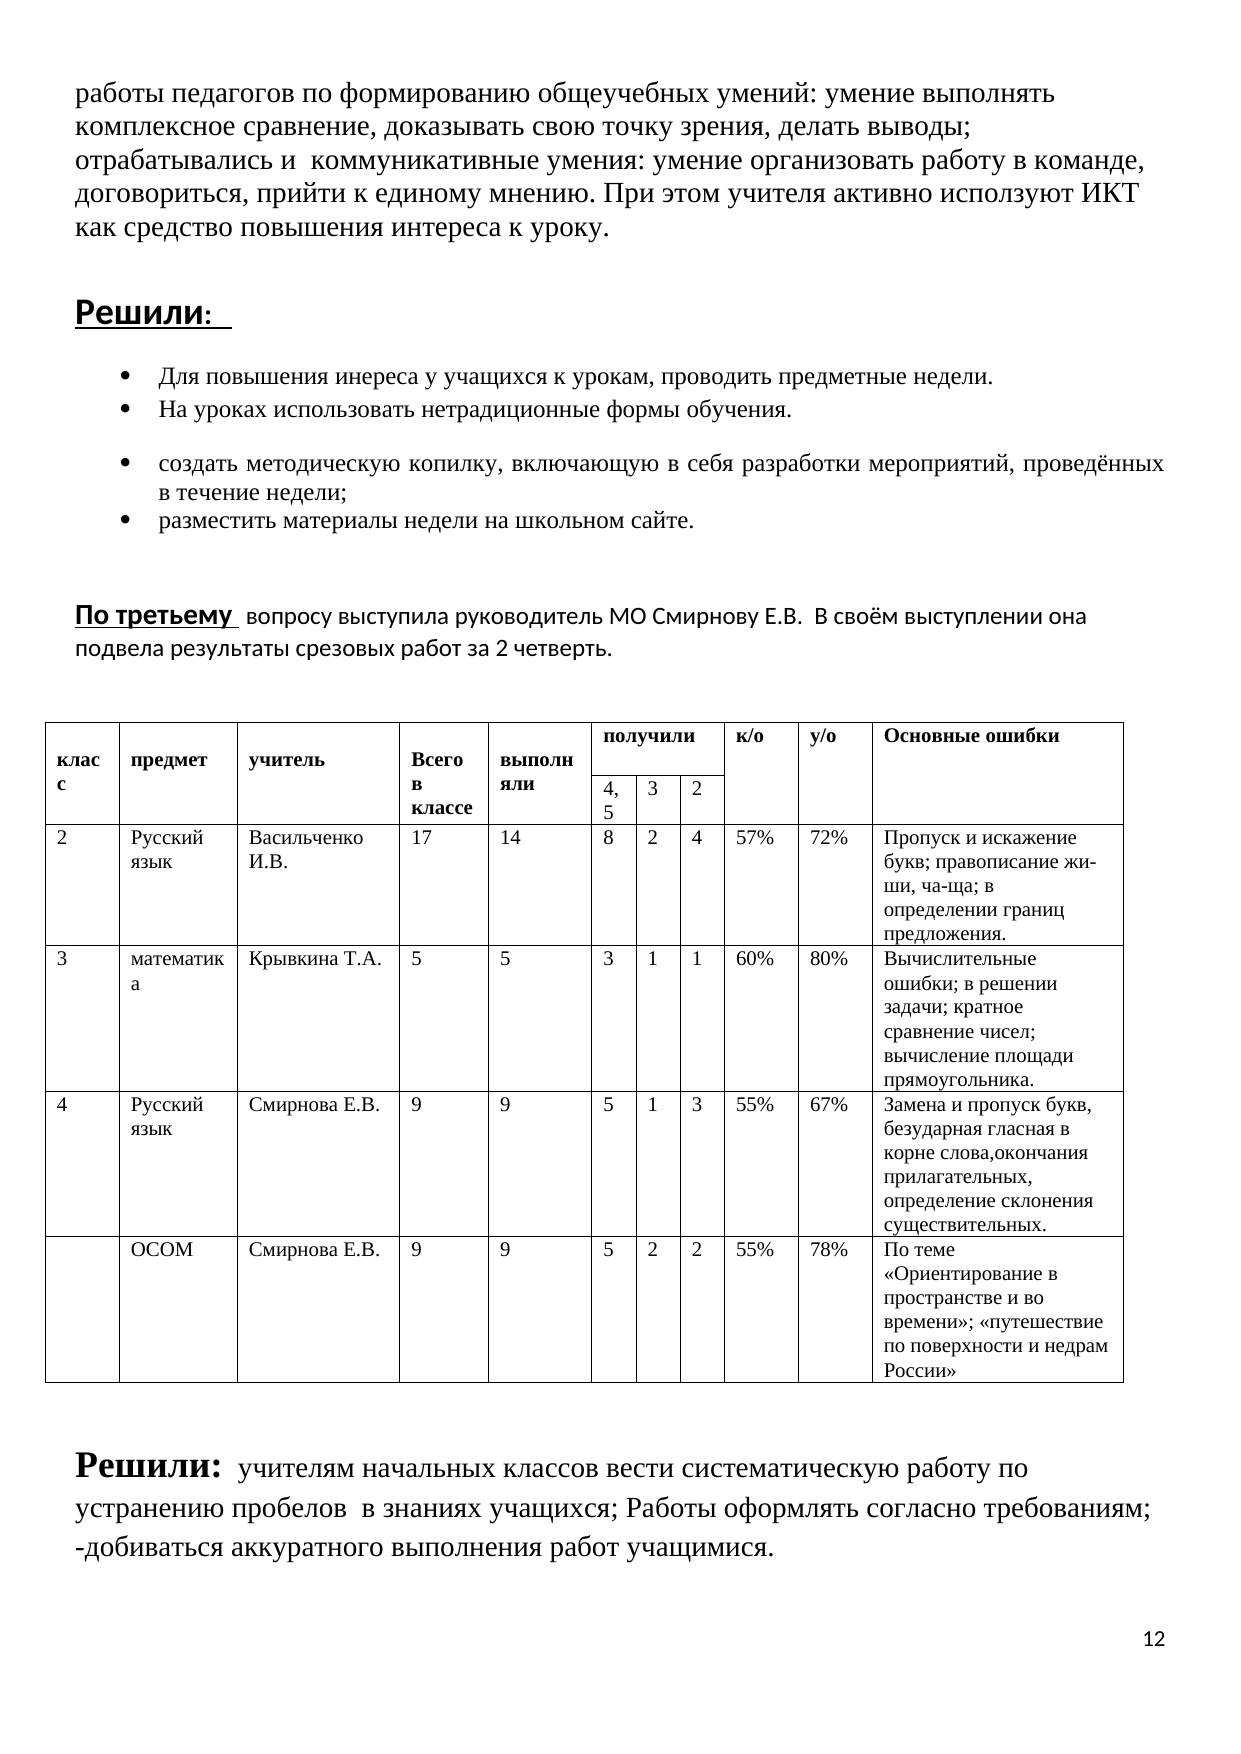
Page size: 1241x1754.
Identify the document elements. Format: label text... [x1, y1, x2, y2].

table_header к/о [725, 723, 798, 824]
text Решили: [75, 288, 1165, 333]
table_cell 2 [637, 825, 680, 945]
table_cell 5 [400, 946, 488, 1091]
table_cell 5 [592, 1237, 636, 1382]
table_cell 9 [400, 1237, 488, 1382]
table_cell 5 [489, 946, 591, 1091]
table_cell Пропуск и искажение букв; правописание жи-ши, ча-ща; в определении границ предложения. [873, 825, 1123, 945]
table_cell 60% [725, 946, 798, 1091]
table_cell Смирнова Е.В. [238, 1237, 399, 1382]
table_cell 17 [400, 825, 488, 945]
list Для повышения инереса у учащихся к урокам, проводить предметные недели. [121, 361, 1165, 390]
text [75, 75, 1165, 243]
table_cell Смирнова Е.В. [238, 1092, 399, 1236]
text Решили: учителям начальных классов вести систематическую работу по устранению пробелов в знаниях учащихся; Работы оформлять согласно требованиям; -добиваться аккуратного выполнения работ учащимися. [75, 1442, 1165, 1562]
table_cell 1 [637, 946, 680, 1091]
table_cell 4,5 [592, 776, 636, 824]
table_cell 4 [46, 1092, 119, 1236]
table_cell [46, 1237, 119, 1382]
table_cell 3 [592, 946, 636, 1091]
table_cell Васильченко И.В. [238, 825, 399, 945]
table_cell 8 [592, 825, 636, 945]
table_cell 57% [725, 825, 798, 945]
table_header получили [592, 723, 724, 775]
table_header учитель [238, 723, 399, 824]
table_cell 72% [799, 825, 872, 945]
table_cell математика [120, 946, 237, 1091]
table_cell Вычислительные ошибки; в решении задачи; кратное сравнение чисел; вычисление площади прямоугольника. [873, 946, 1123, 1091]
table_cell 55% [725, 1092, 798, 1236]
table_cell 3 [681, 1092, 724, 1236]
table_cell 78% [799, 1237, 872, 1382]
table_cell 4 [681, 825, 724, 945]
table_cell 2 [637, 1237, 680, 1382]
text По третьему вопросу выступила руководитель МО Смирнову Е.В. В своём выступлении она подвела результаты срезовых работ за 2 четверть. [75, 596, 1165, 662]
table_header Основные ошибки [873, 723, 1123, 824]
table_cell Русский язык [120, 1092, 237, 1236]
table_cell 2 [46, 825, 119, 945]
table_cell По теме «Ориентирование в пространстве и во времени»; «путешествие по поверхности и недрам России» [873, 1237, 1123, 1382]
table_header Всего в классе [400, 723, 488, 824]
table_cell ОСОМ [120, 1237, 237, 1382]
list создать методическую копилку, включающую в себя разработки мероприятий, проведённых в течение недели; [121, 448, 1165, 506]
table_header у/о [799, 723, 872, 824]
table_cell Крывкина Т.А. [238, 946, 399, 1091]
table_cell 14 [489, 825, 591, 945]
table_cell Русский язык [120, 825, 237, 945]
table_cell 9 [400, 1092, 488, 1236]
list разместить материалы недели на школьном сайте. [121, 506, 1165, 534]
table_header предмет [120, 723, 237, 824]
table_cell 3 [637, 776, 680, 824]
table_cell 55% [725, 1237, 798, 1382]
table_cell 2 [681, 1237, 724, 1382]
table_cell 9 [489, 1237, 591, 1382]
table_header класс [46, 723, 119, 824]
table_cell 9 [489, 1092, 591, 1236]
table_header выполняли [489, 723, 591, 824]
table_cell 1 [637, 1092, 680, 1236]
table_cell 2 [681, 776, 724, 824]
list На уроках использовать нетрадиционные формы обучения. [121, 394, 1165, 423]
table_cell 3 [46, 946, 119, 1091]
table_cell 67% [799, 1092, 872, 1236]
table_cell 1 [681, 946, 724, 1091]
table_cell Замена и пропуск букв, безударная гласная в корне слова,окончания прилагательных, определение склонения существительных. [873, 1092, 1123, 1236]
table_cell 5 [592, 1092, 636, 1236]
table_cell 80% [799, 946, 872, 1091]
